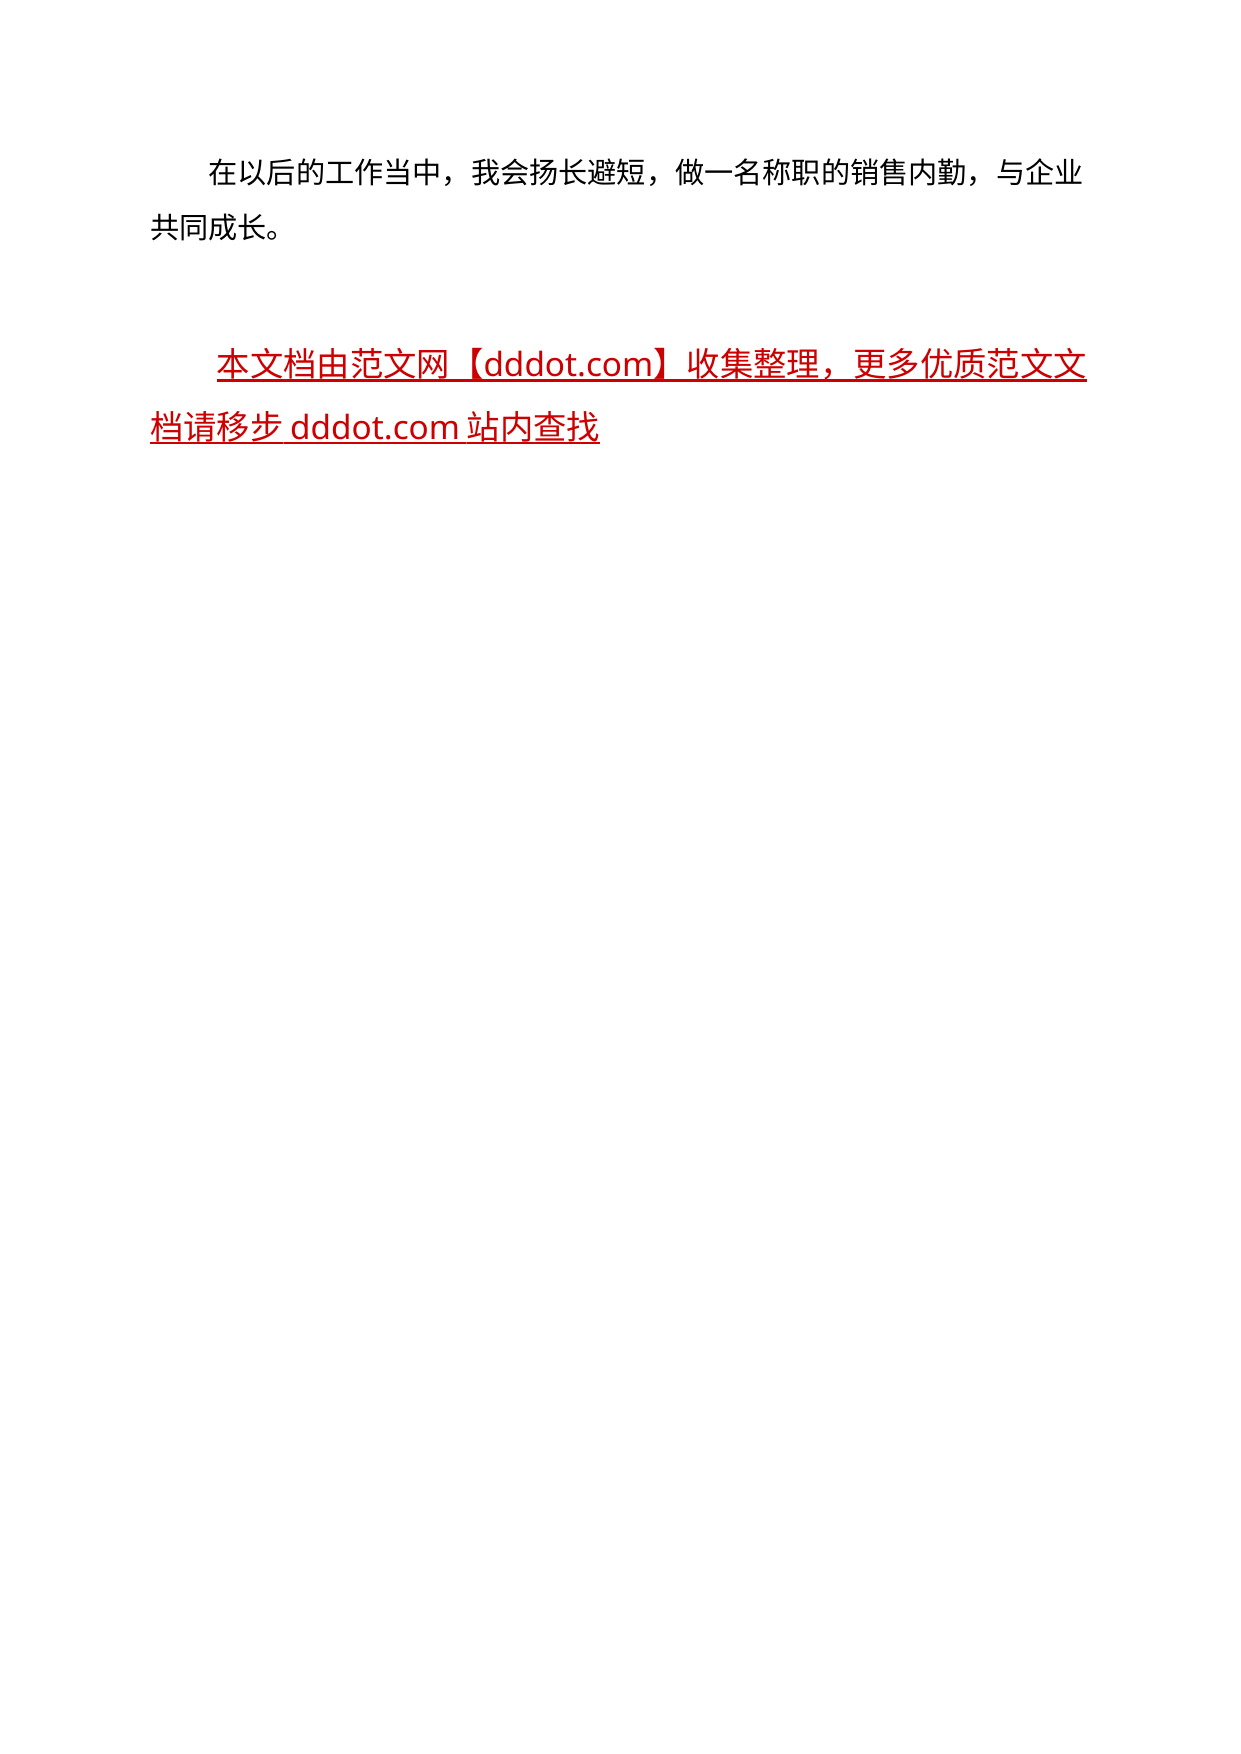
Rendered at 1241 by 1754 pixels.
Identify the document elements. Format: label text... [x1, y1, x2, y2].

text 本文档由范文网【dddot.com】收集整理，更多优质范文文档请移步dddot.com站内查找 [150, 338, 1090, 449]
text 在以后的工作当中，我会扬长避短，做一名称职的销售内勤，与企业共同成长。 [150, 150, 1090, 247]
